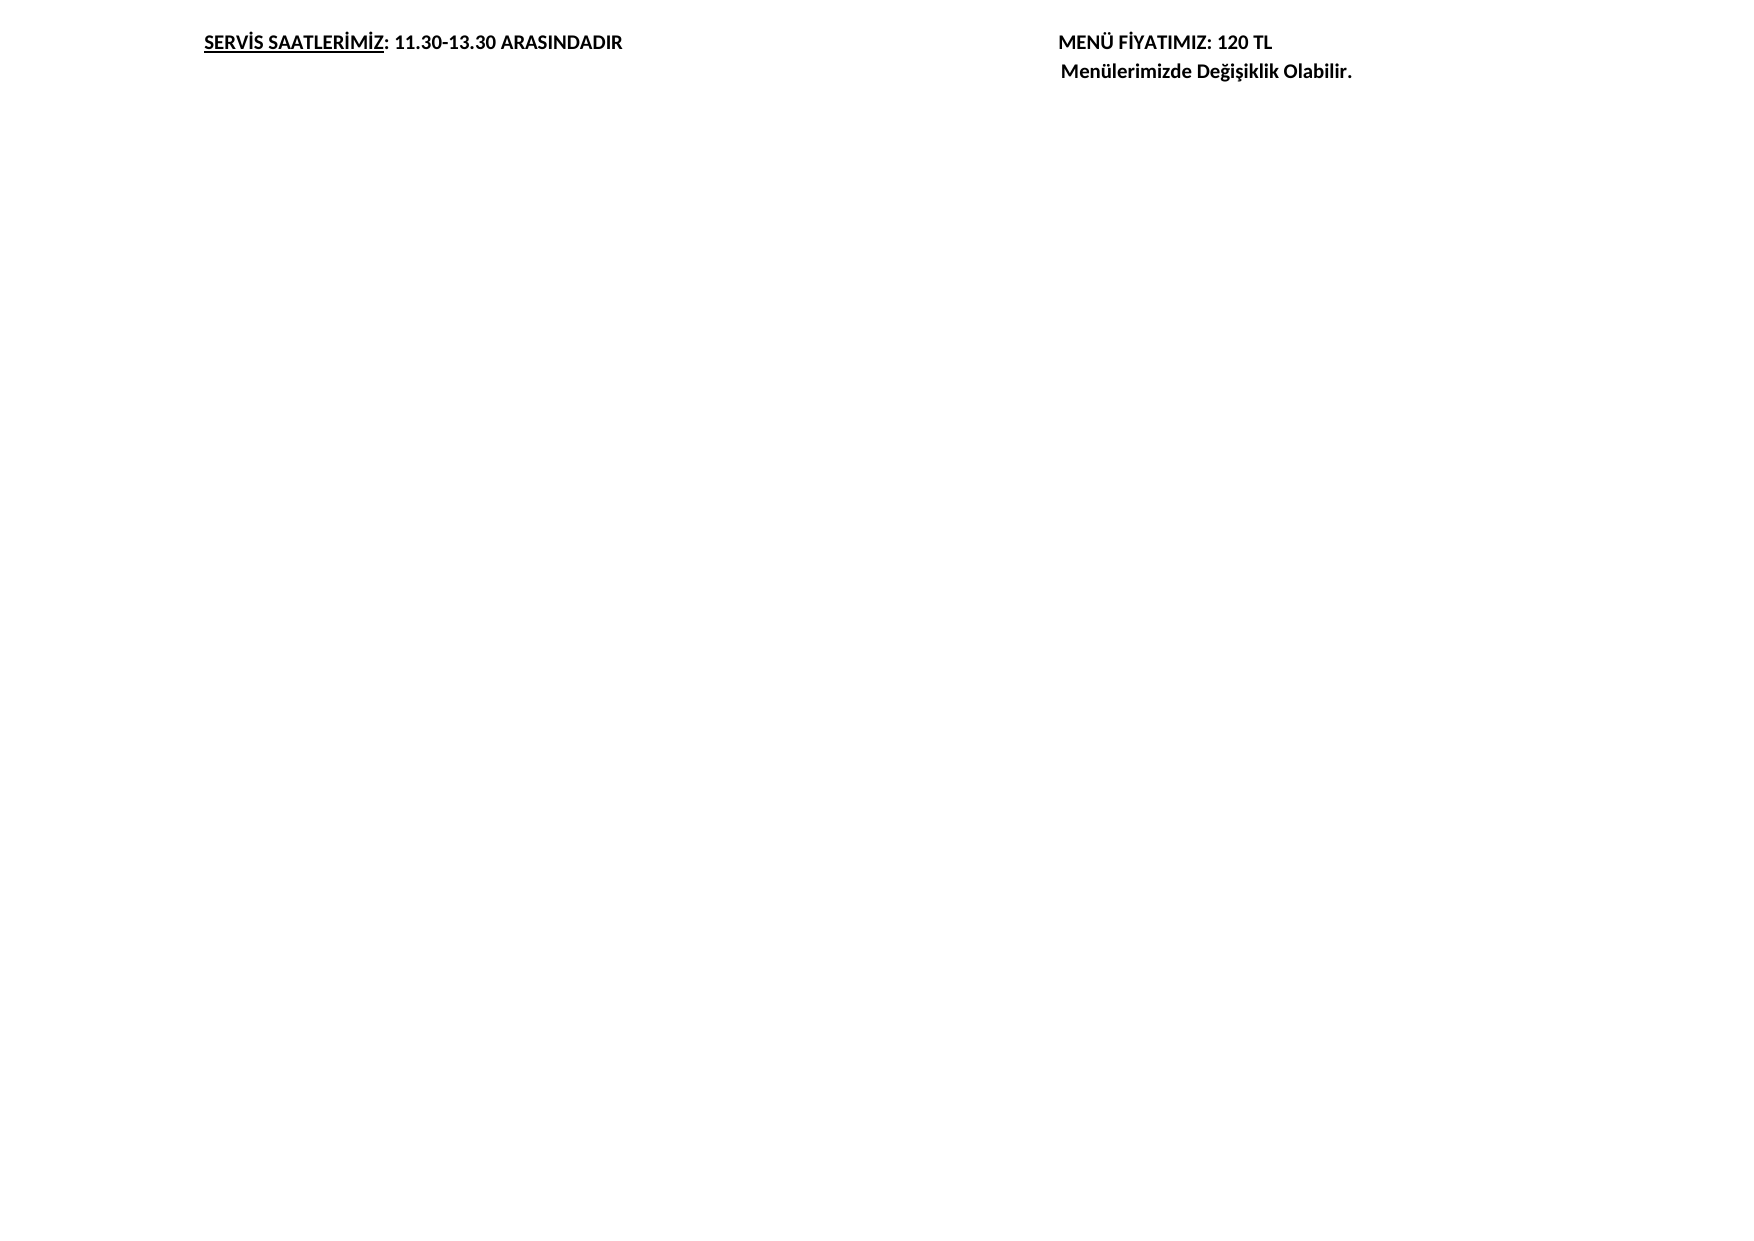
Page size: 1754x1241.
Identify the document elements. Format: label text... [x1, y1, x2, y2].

text SERVİS SAATLERİMİZ: 11.30-13.30 ARASINDADIR MENÜ FİYATIMIZ: 120 TL Menülerimizde Değişiklik Olabilir. [148, 29, 1606, 116]
